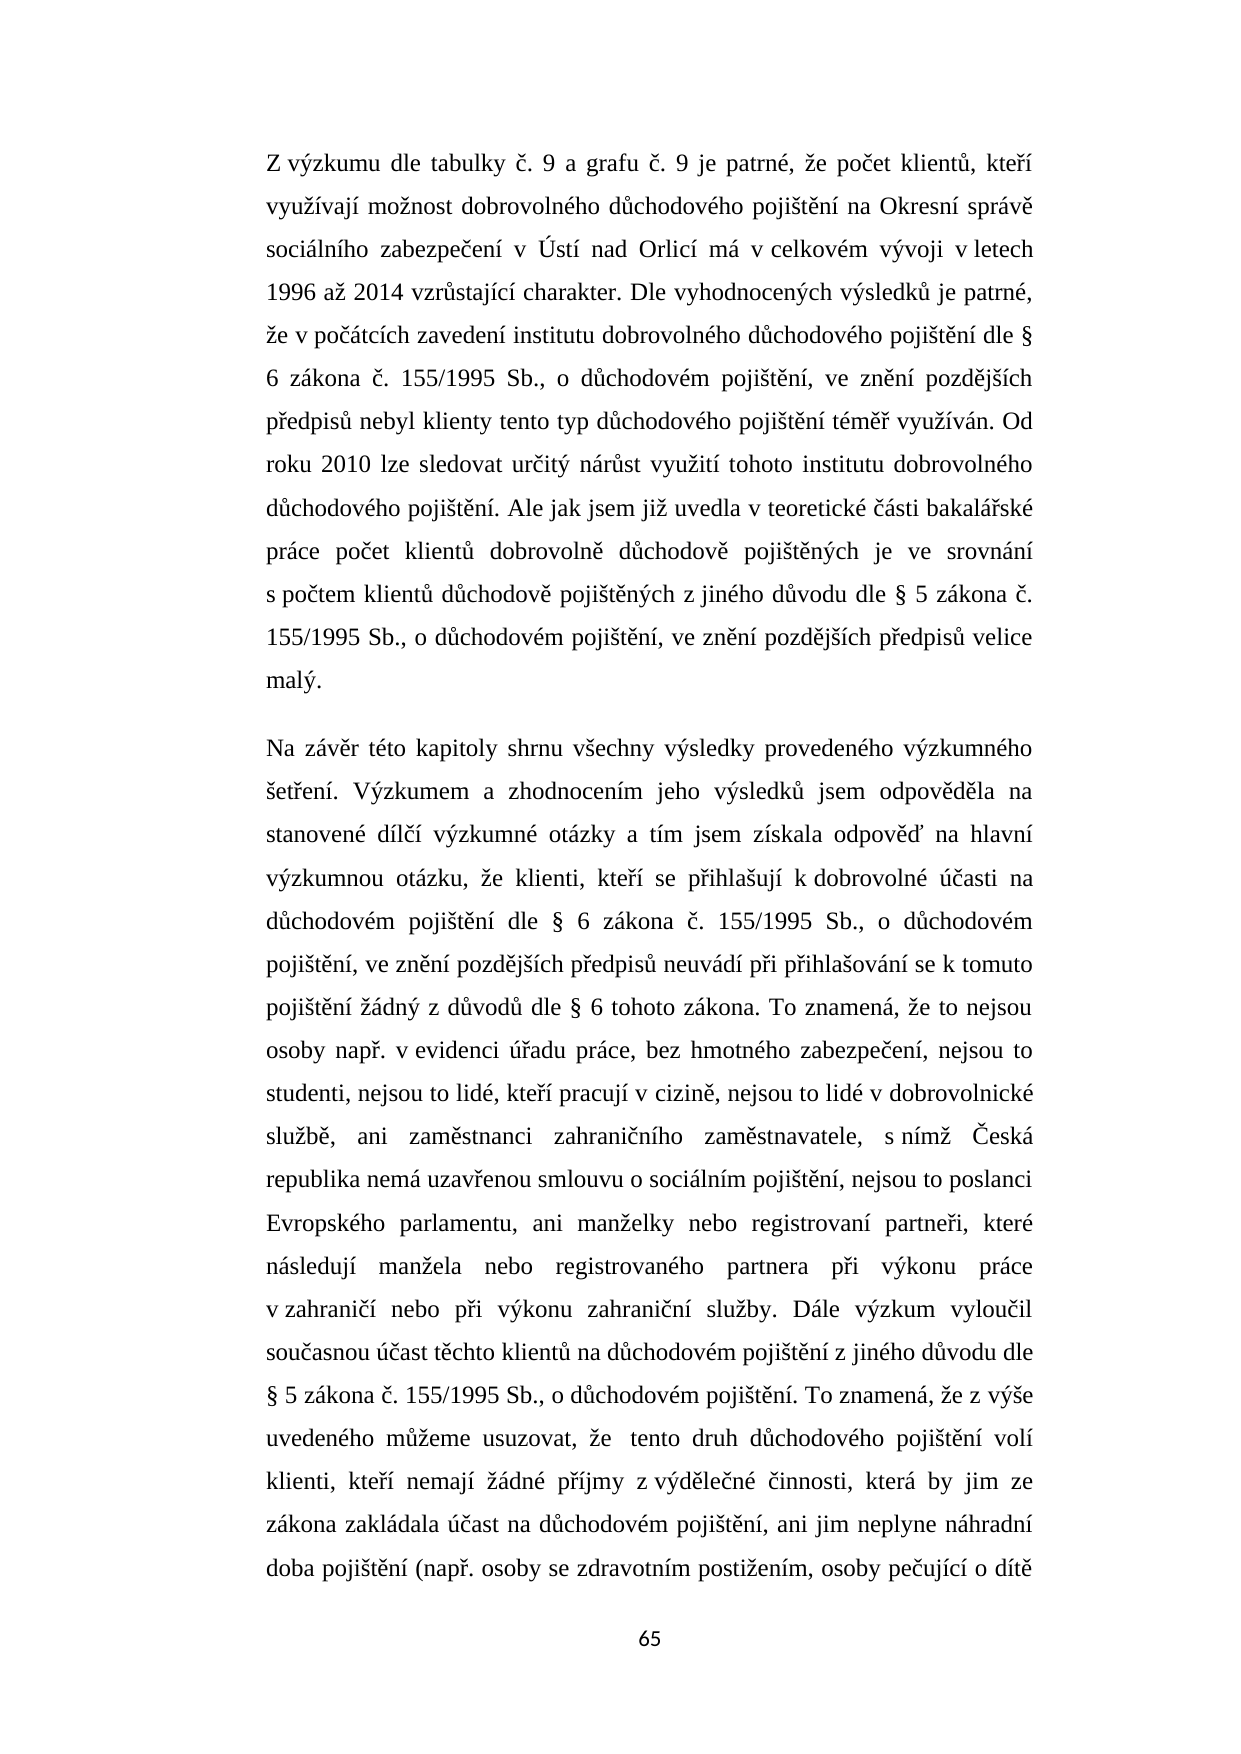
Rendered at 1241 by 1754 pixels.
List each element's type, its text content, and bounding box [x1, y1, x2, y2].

text Z výzkumu dle tabulky č. 9 a grafu č. 9 je patrné, že počet klientů, kteří využívají možnost dobrovolného důchodového pojištění na Okresní správě sociálního zabezpečení v Ústí nad Orlicí má v celkovém vývoji v letech 1996 až 2014 vzrůstající charakter. Dle vyhodnocených výsledků je patrné, že v počátcích zavedení institutu dobrovolného důchodového pojištění dle § 6 zákona č. 155/1995 Sb., o důchodovém pojištění, ve znění pozdějších předpisů nebyl klienty tento typ důchodového pojištění téměř využíván. Od roku 2010 lze sledovat určitý nárůst využití tohoto institutu dobrovolného důchodového pojištění. Ale jak jsem již uvedla v teoretické části bakalářské práce počet klientů dobrovolně důchodově pojištěných je ve srovnání s počtem klientů důchodově pojištěných z jiného důvodu dle § 5 zákona č. 155/1995 Sb., o důchodovém pojištění, ve znění pozdějších předpisů velice malý. [266, 148, 1033, 694]
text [266, 733, 1033, 1581]
